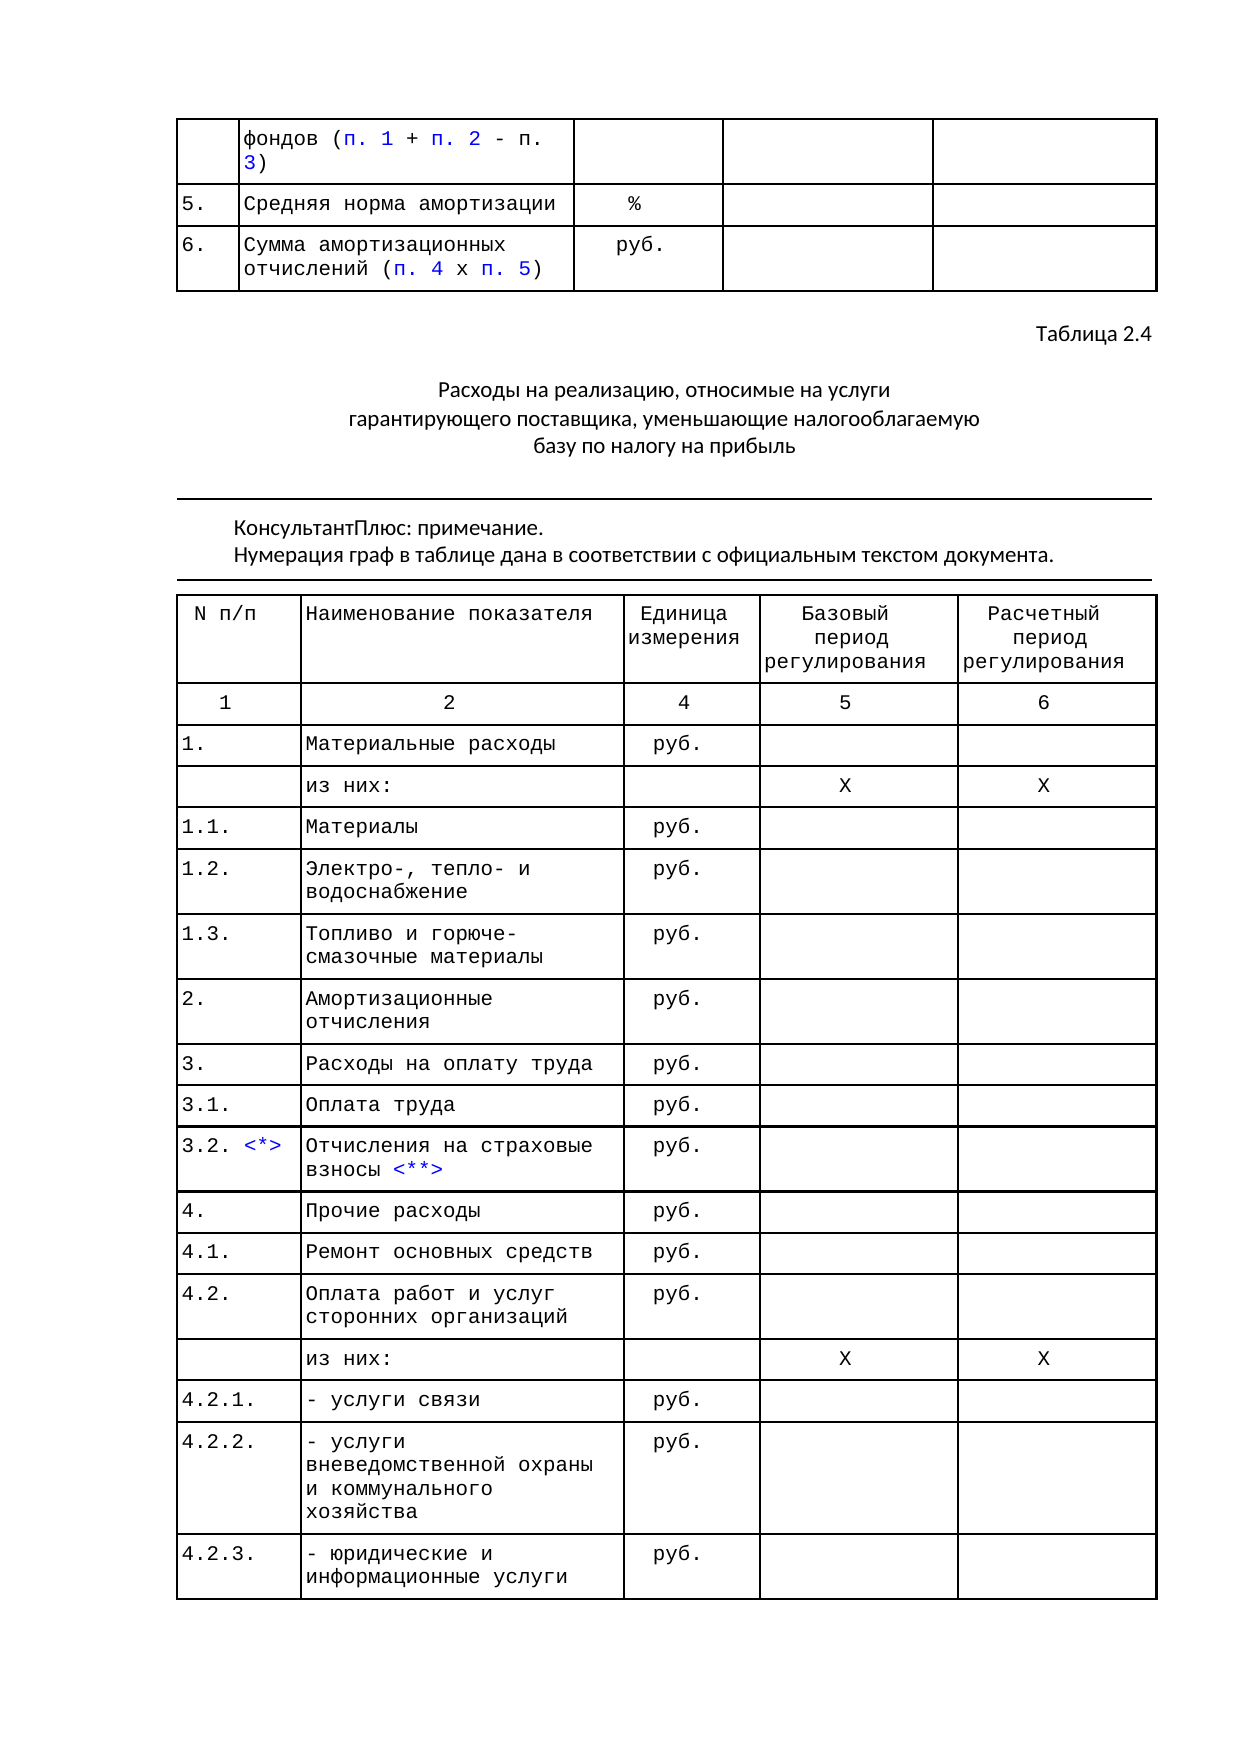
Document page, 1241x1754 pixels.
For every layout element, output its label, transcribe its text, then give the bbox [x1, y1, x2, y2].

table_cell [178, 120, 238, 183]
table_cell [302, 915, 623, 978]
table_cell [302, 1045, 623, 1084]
text Нумерация граф в таблице дана в соответствии с официальным текстом документа. [177, 541, 1152, 569]
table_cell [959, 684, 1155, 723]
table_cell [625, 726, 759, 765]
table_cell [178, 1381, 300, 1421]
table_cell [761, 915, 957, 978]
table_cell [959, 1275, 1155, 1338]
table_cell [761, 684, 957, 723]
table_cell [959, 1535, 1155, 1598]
text Расходы на реализацию, относимые на услуги [177, 376, 1152, 404]
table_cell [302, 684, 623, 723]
text базу по налогу на прибыль [177, 432, 1152, 460]
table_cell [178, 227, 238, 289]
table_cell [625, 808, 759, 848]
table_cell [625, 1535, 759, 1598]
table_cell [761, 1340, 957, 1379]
text гарантирующего поставщика, уменьшающие налогооблагаемую [177, 404, 1152, 432]
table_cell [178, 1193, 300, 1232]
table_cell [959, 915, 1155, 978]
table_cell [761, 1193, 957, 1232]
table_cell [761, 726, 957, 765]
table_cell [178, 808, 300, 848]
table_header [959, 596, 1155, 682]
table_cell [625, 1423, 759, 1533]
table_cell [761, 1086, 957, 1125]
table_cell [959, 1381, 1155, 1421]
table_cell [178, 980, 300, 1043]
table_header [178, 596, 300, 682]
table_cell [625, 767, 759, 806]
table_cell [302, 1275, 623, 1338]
text КонсультантПлюс: примечание. [177, 513, 1152, 541]
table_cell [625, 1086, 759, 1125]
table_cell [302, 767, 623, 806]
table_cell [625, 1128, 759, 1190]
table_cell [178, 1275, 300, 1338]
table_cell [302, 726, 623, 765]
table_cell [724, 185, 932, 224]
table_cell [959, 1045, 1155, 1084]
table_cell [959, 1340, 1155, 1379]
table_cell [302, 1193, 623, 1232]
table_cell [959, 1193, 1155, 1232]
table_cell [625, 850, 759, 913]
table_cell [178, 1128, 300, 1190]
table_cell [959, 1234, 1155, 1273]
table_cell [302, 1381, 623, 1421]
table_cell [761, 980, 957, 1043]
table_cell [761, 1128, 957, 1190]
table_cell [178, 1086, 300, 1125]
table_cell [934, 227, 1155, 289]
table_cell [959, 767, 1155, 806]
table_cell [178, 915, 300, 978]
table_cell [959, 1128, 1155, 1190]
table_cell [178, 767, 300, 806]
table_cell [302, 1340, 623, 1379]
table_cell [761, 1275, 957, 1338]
text Таблица 2.4 [177, 319, 1152, 348]
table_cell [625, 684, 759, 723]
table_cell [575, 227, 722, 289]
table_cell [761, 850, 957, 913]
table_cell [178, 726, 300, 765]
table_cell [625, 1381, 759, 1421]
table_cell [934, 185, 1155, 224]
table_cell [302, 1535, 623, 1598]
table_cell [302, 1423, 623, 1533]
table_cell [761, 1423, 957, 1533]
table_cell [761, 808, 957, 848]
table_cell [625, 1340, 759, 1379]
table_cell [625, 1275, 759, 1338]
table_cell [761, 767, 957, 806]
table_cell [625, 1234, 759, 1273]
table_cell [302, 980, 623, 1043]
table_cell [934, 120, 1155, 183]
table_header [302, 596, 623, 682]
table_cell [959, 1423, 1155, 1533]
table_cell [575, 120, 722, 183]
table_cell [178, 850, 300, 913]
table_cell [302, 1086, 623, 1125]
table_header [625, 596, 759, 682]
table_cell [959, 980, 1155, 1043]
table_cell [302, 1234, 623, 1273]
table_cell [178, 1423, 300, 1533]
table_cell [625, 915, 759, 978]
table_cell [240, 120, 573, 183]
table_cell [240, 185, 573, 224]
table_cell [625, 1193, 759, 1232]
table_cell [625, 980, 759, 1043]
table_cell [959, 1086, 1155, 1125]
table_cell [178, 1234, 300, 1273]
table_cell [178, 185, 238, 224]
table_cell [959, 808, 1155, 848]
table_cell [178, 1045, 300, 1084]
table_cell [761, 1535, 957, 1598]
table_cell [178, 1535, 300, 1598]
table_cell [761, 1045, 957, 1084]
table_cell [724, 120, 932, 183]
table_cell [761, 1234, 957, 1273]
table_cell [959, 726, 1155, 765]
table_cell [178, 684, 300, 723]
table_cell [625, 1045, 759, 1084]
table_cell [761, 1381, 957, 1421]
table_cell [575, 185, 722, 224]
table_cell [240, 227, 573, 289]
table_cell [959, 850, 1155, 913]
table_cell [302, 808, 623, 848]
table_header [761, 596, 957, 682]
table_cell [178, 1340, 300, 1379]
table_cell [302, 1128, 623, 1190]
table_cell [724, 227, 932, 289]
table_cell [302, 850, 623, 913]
